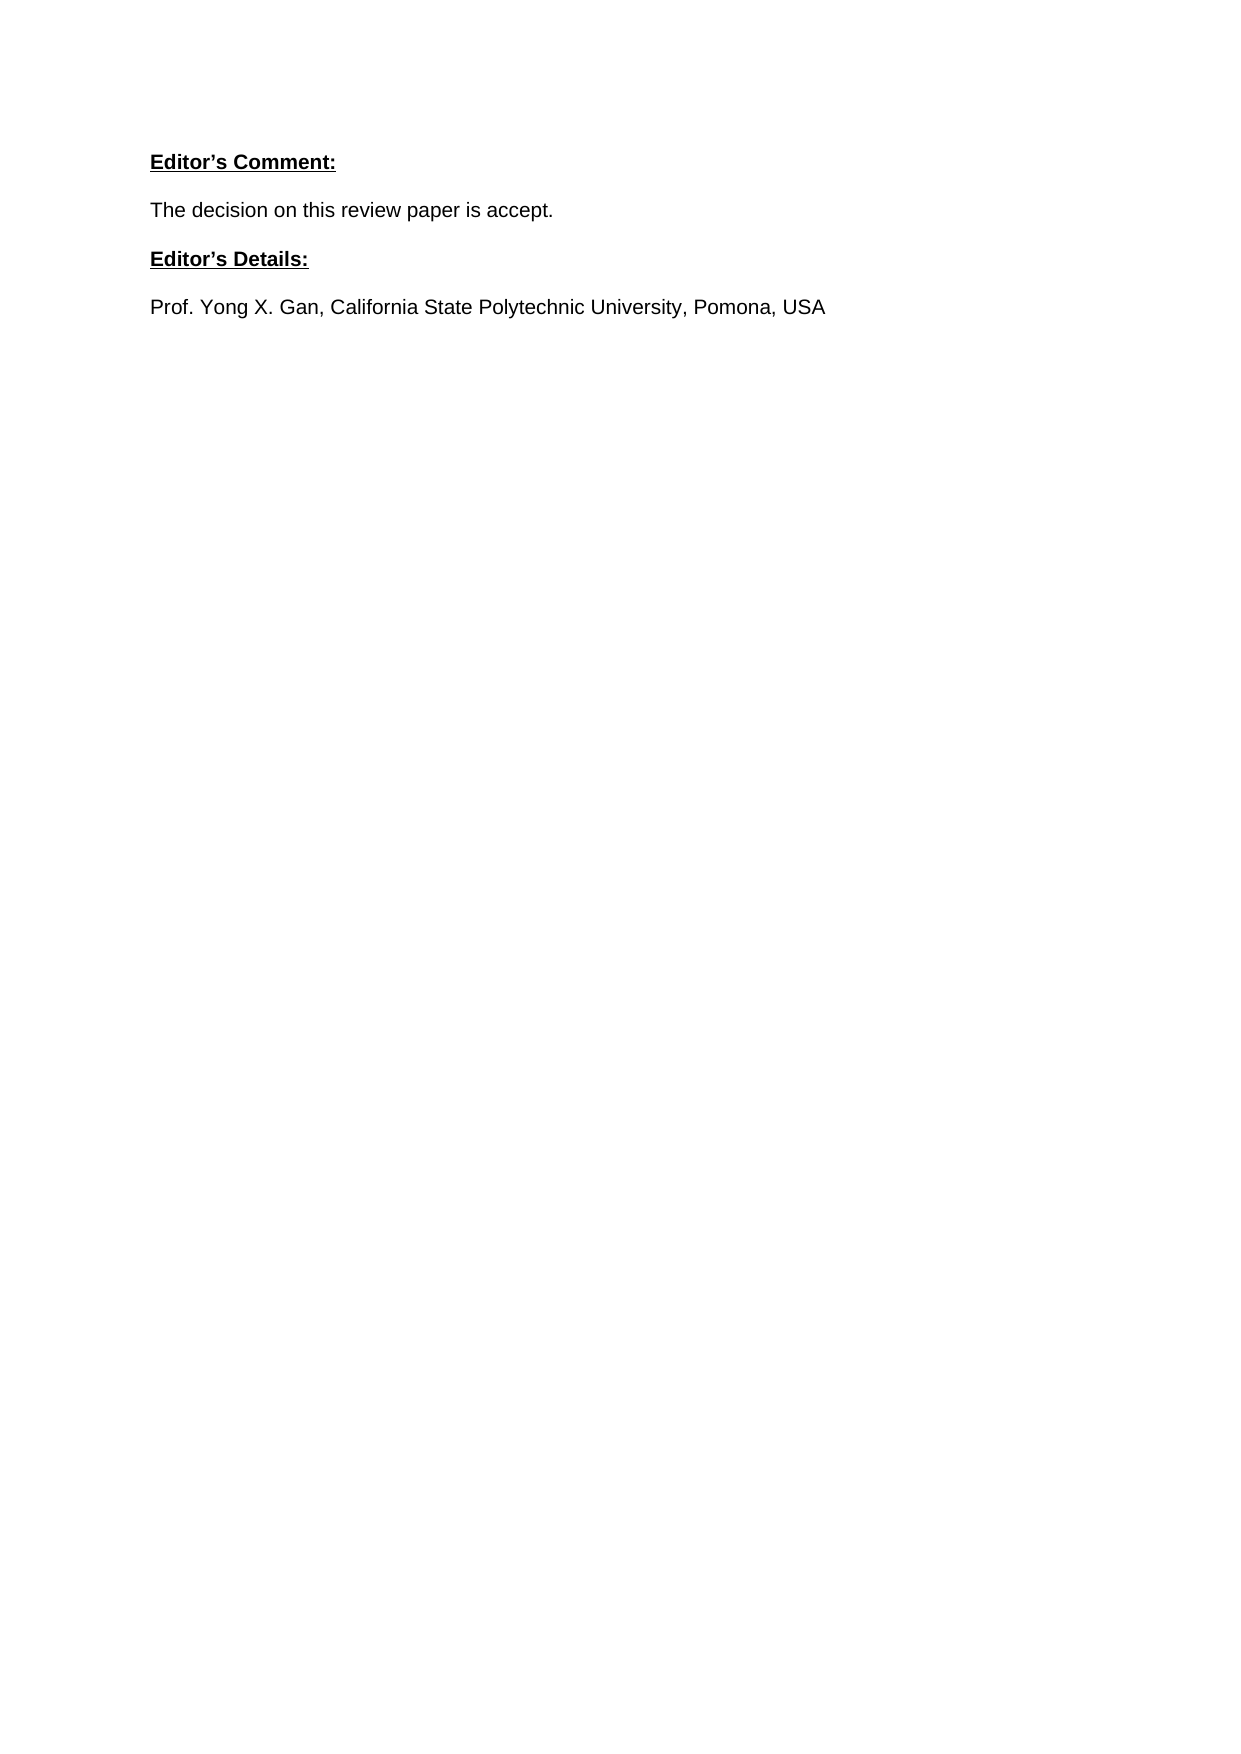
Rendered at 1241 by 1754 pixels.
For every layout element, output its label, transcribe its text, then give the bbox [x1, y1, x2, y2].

text Editor’s Details: [150, 247, 1090, 271]
text Editor’s Comment: [150, 150, 1090, 174]
text The decision on this review paper is accept. [150, 198, 1090, 222]
text Prof. Yong X. Gan, California State Polytechnic University, Pomona, USA [150, 295, 1090, 319]
